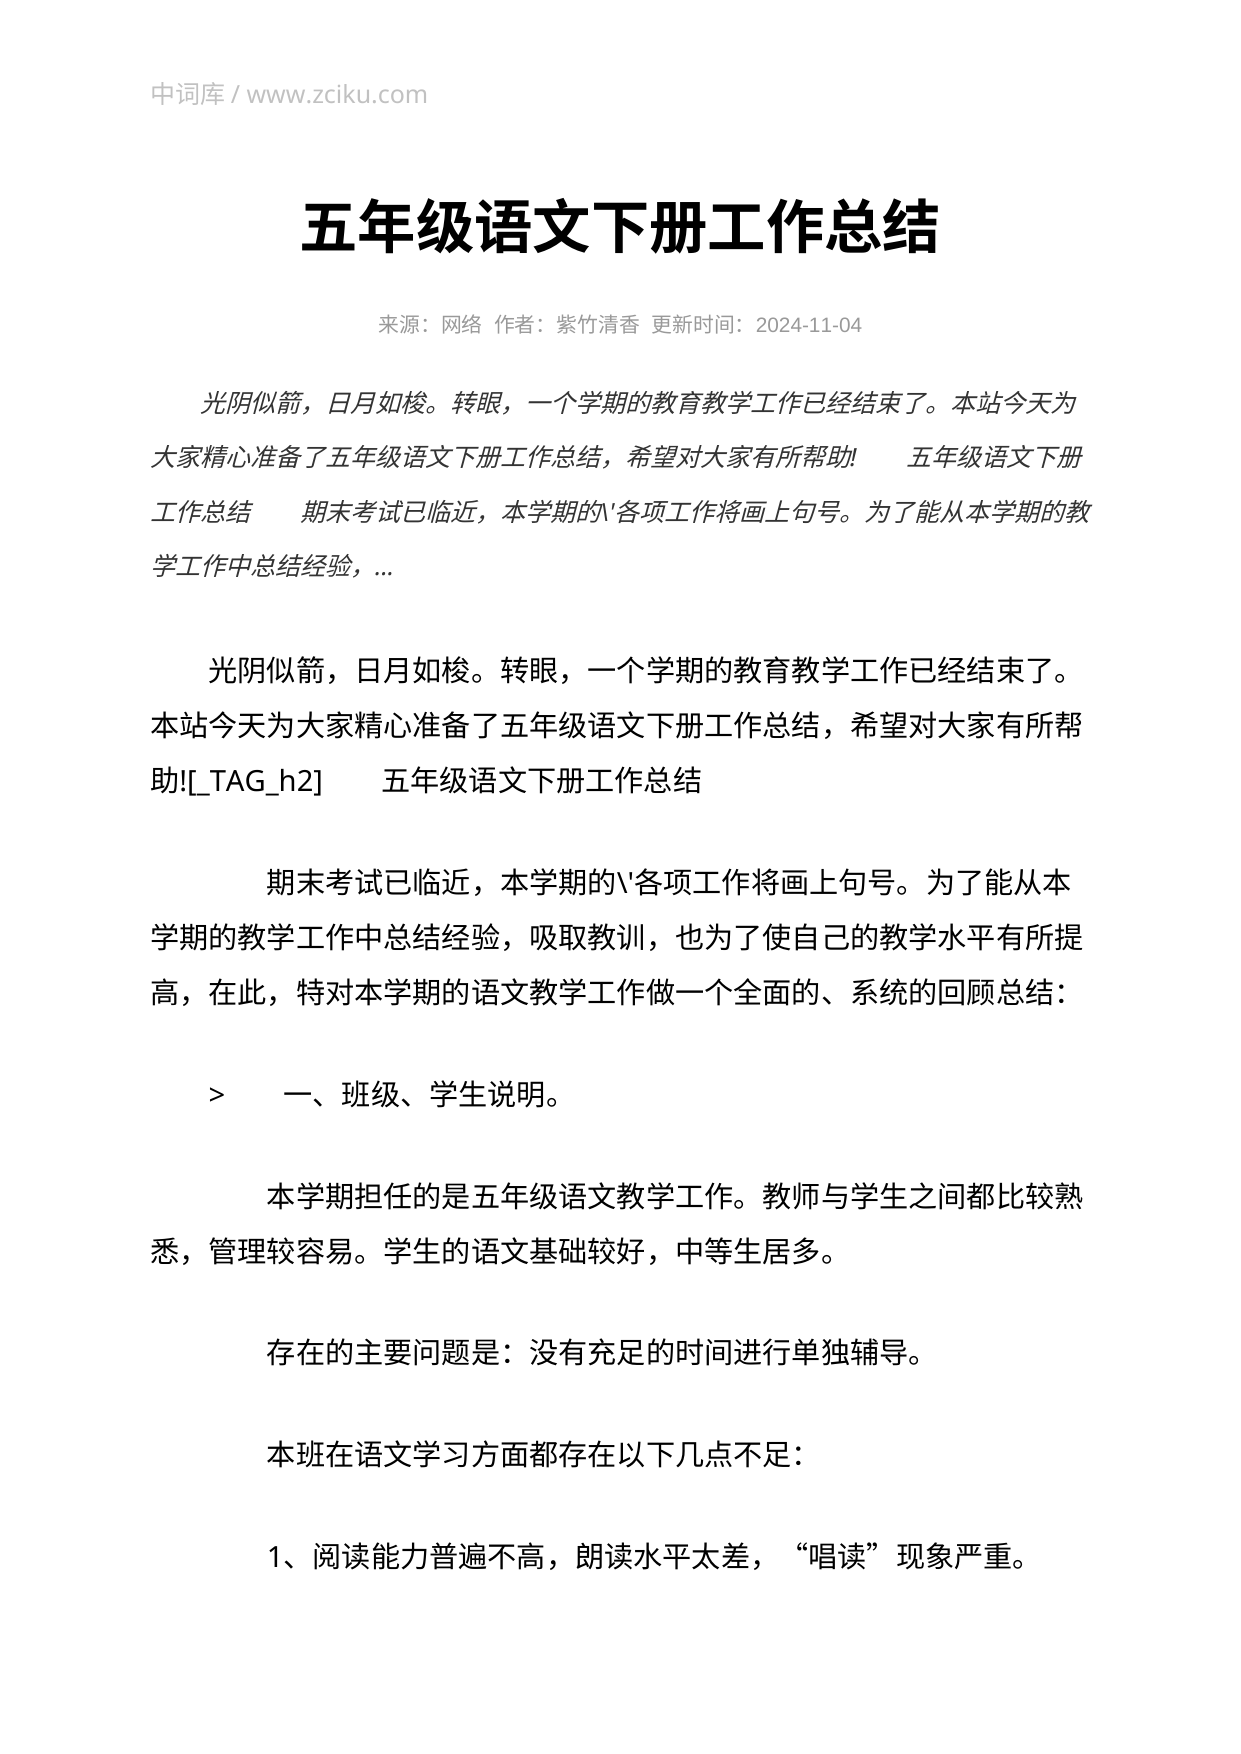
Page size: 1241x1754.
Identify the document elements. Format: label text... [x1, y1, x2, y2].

text 来源：网络 作者：紫竹清香 更新时间：2024-11-04 [150, 313, 1090, 337]
text 光阴似箭，日月如梭。转眼，一个学期的教育教学工作已经结束了。本站今天为大家精心准备了五年级语文下册工作总结，希望对大家有所帮助![_TAG_h2] 五年级语文下册工作总结 [150, 648, 1090, 800]
text 1、阅读能力普遍不高，朗读水平太差，“唱读”现象严重。 [150, 1533, 1090, 1576]
text 本学期担任的是五年级语文教学工作。教师与学生之间都比较熟悉，管理较容易。学生的语文基础较好，中等生居多。 [150, 1173, 1090, 1270]
text > 一、班级、学生说明。 [150, 1071, 1090, 1114]
text 本班在语文学习方面都存在以下几点不足： [150, 1432, 1090, 1474]
text 光阴似箭，日月如梭。转眼，一个学期的教育教学工作已经结束了。本站今天为大家精心准备了五年级语文下册工作总结，希望对大家有所帮助! 五年级语文下册工作总结 期末考试已临近，本学期的\'各项工作将画上句号。为了能从本学期的教学工作中总结经验，... [150, 383, 1090, 583]
text 存在的主要问题是：没有充足的时间进行单独辅导。 [150, 1330, 1090, 1372]
text 期末考试已临近，本学期的\'各项工作将画上句号。为了能从本学期的教学工作中总结经验，吸取教训，也为了使自己的教学水平有所提高，在此，特对本学期的语文教学工作做一个全面的、系统的回顾总结： [150, 859, 1090, 1012]
subtitle 五年级语文下册工作总结 [150, 181, 1090, 266]
